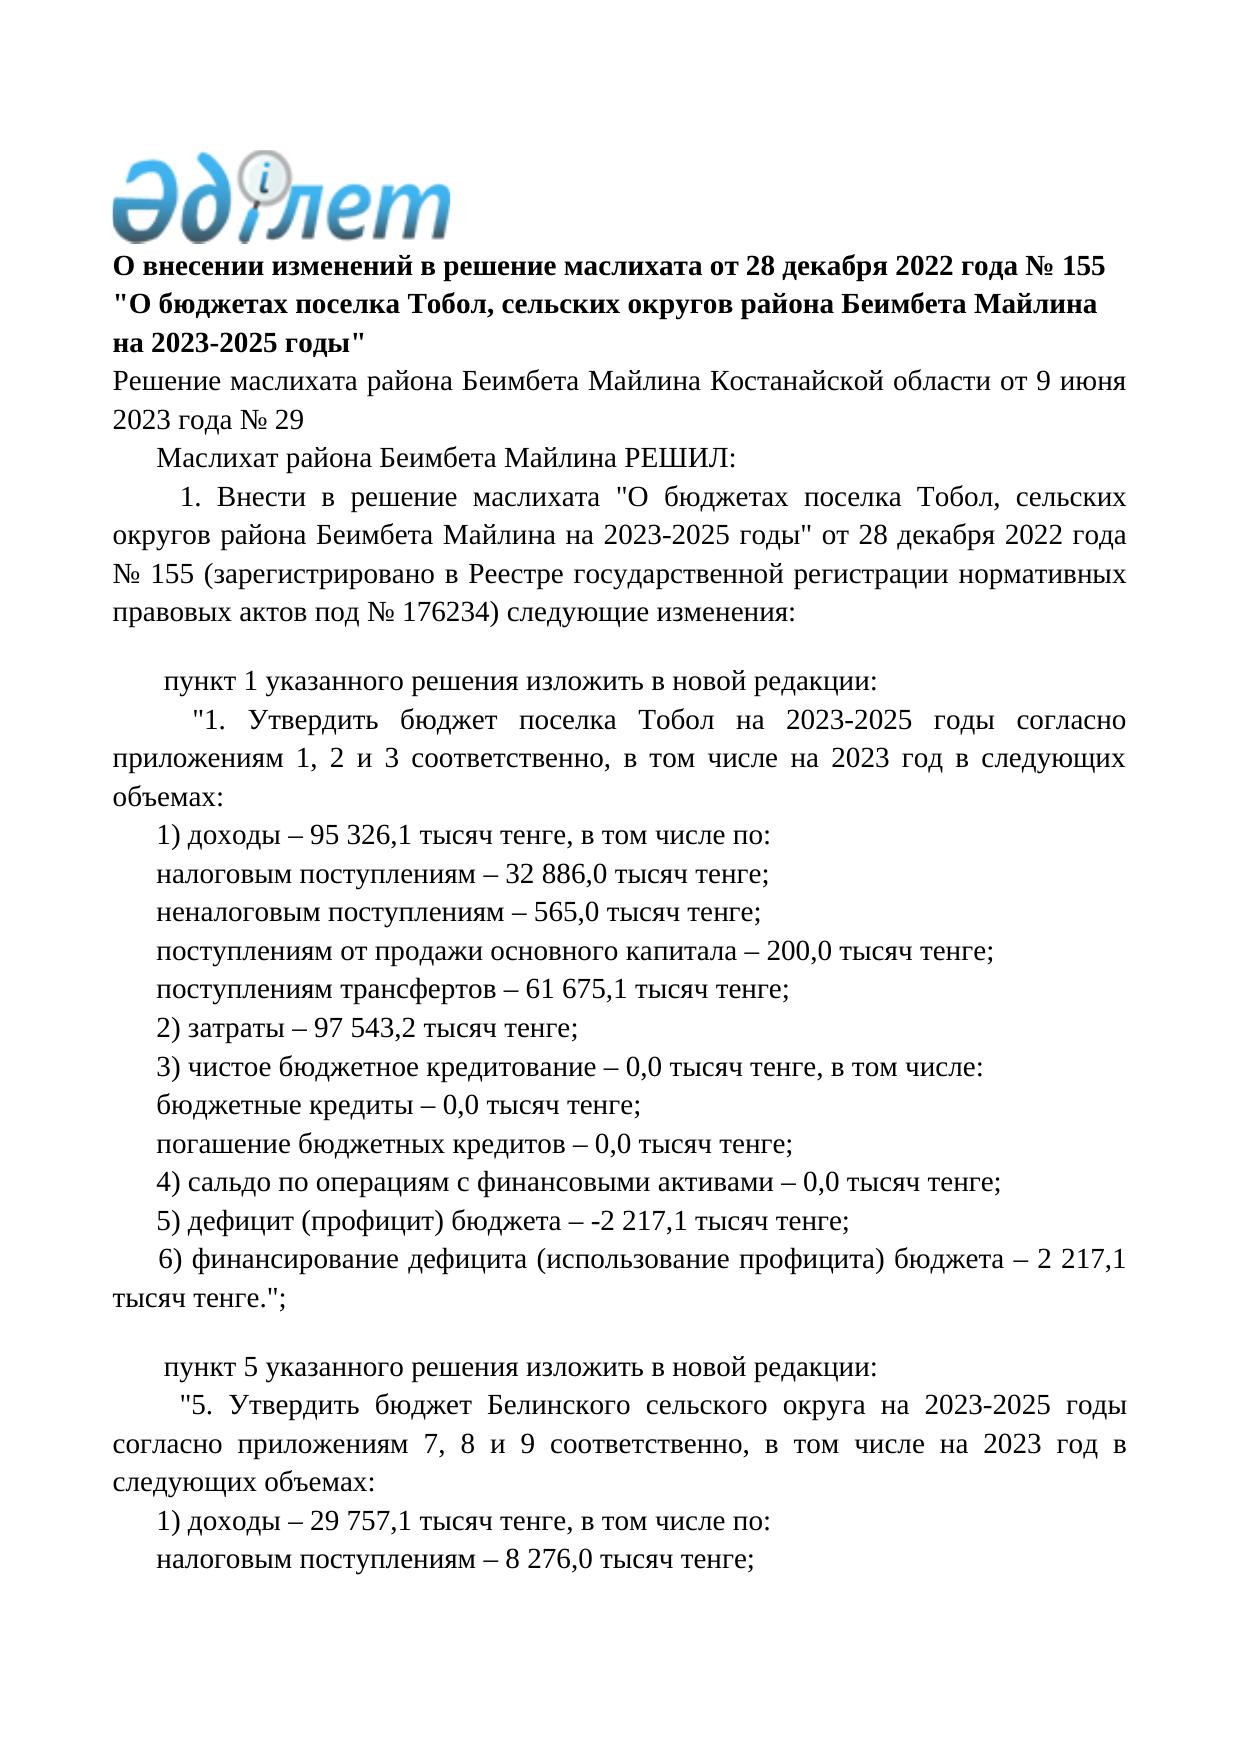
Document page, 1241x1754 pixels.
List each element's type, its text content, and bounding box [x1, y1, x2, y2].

text погашение бюджетных кредитов – 0,0 тысяч тенге; [112, 1126, 1128, 1159]
text налоговым поступлениям – 8 276,0 тысяч тенге; [112, 1541, 1128, 1575]
text 2) затраты – 97 543,2 тысяч тенге; [112, 1010, 1128, 1044]
text 4) сальдо по операциям с финансовыми активами – 0,0 тысяч тенге; [112, 1164, 1128, 1198]
text "5. Утвердить бюджет Белинского сельского округа на 2023-2025 годы согласно приложениям 7, 8 и 9 соответственно, в том числе на 2023 год в следующих объемах: [112, 1387, 1128, 1498]
text 1) доходы – 29 757,1 тысяч тенге, в том числе по: [112, 1503, 1128, 1536]
text неналоговым поступлениям – 565,0 тысяч тенге; [112, 894, 1128, 928]
text Решение маслихата района Беимбета Майлина Костанайской области от 9 июня 2023 года № 29 [112, 363, 1128, 435]
text бюджетные кредиты – 0,0 тысяч тенге; [112, 1087, 1128, 1121]
text пункт 5 указанного решения изложить в новой редакции: [112, 1349, 1128, 1382]
picture [112, 150, 451, 244]
text О внесении изменений в решение маслихата от 28 декабря 2022 года № 155 "О бюджетах поселка Тобол, сельских округов района Беимбета Майлина на 2023-2025 годы" [112, 248, 1128, 358]
text налоговым поступлениям – 32 886,0 тысяч тенге; [112, 856, 1128, 889]
text Маслихат района Беимбета Майлина РЕШИЛ: [112, 440, 1128, 474]
text пункт 1 указанного решения изложить в новой редакции: [112, 663, 1128, 697]
text 6) финансирование дефицита (использование профицита) бюджета – 2 217,1 тысяч тенге."; [112, 1241, 1128, 1313]
text 1. Внести в решение маслихата "О бюджетах поселка Тобол, сельских округов района Беимбета Майлина на 2023-2025 годы" от 28 декабря 2022 года № 155 (зарегистрировано в Реестре государственной регистрации нормативных правовых актов под № 176234) следующие изменения: [112, 479, 1128, 628]
text 3) чистое бюджетное кредитование – 0,0 тысяч тенге, в том числе: [112, 1049, 1128, 1082]
text поступлениям трансфертов – 61 675,1 тысяч тенге; [112, 972, 1128, 1005]
text 5) дефицит (профицит) бюджета – -2 217,1 тысяч тенге; [112, 1203, 1128, 1236]
text поступлениям от продажи основного капитала – 200,0 тысяч тенге; [112, 933, 1128, 967]
text "1. Утвердить бюджет поселка Тобол на 2023-2025 годы согласно приложениям 1, 2 и 3 соответственно, в том числе на 2023 год в следующих объемах: [112, 702, 1128, 812]
text 1) доходы – 95 326,1 тысяч тенге, в том числе по: [112, 817, 1128, 851]
